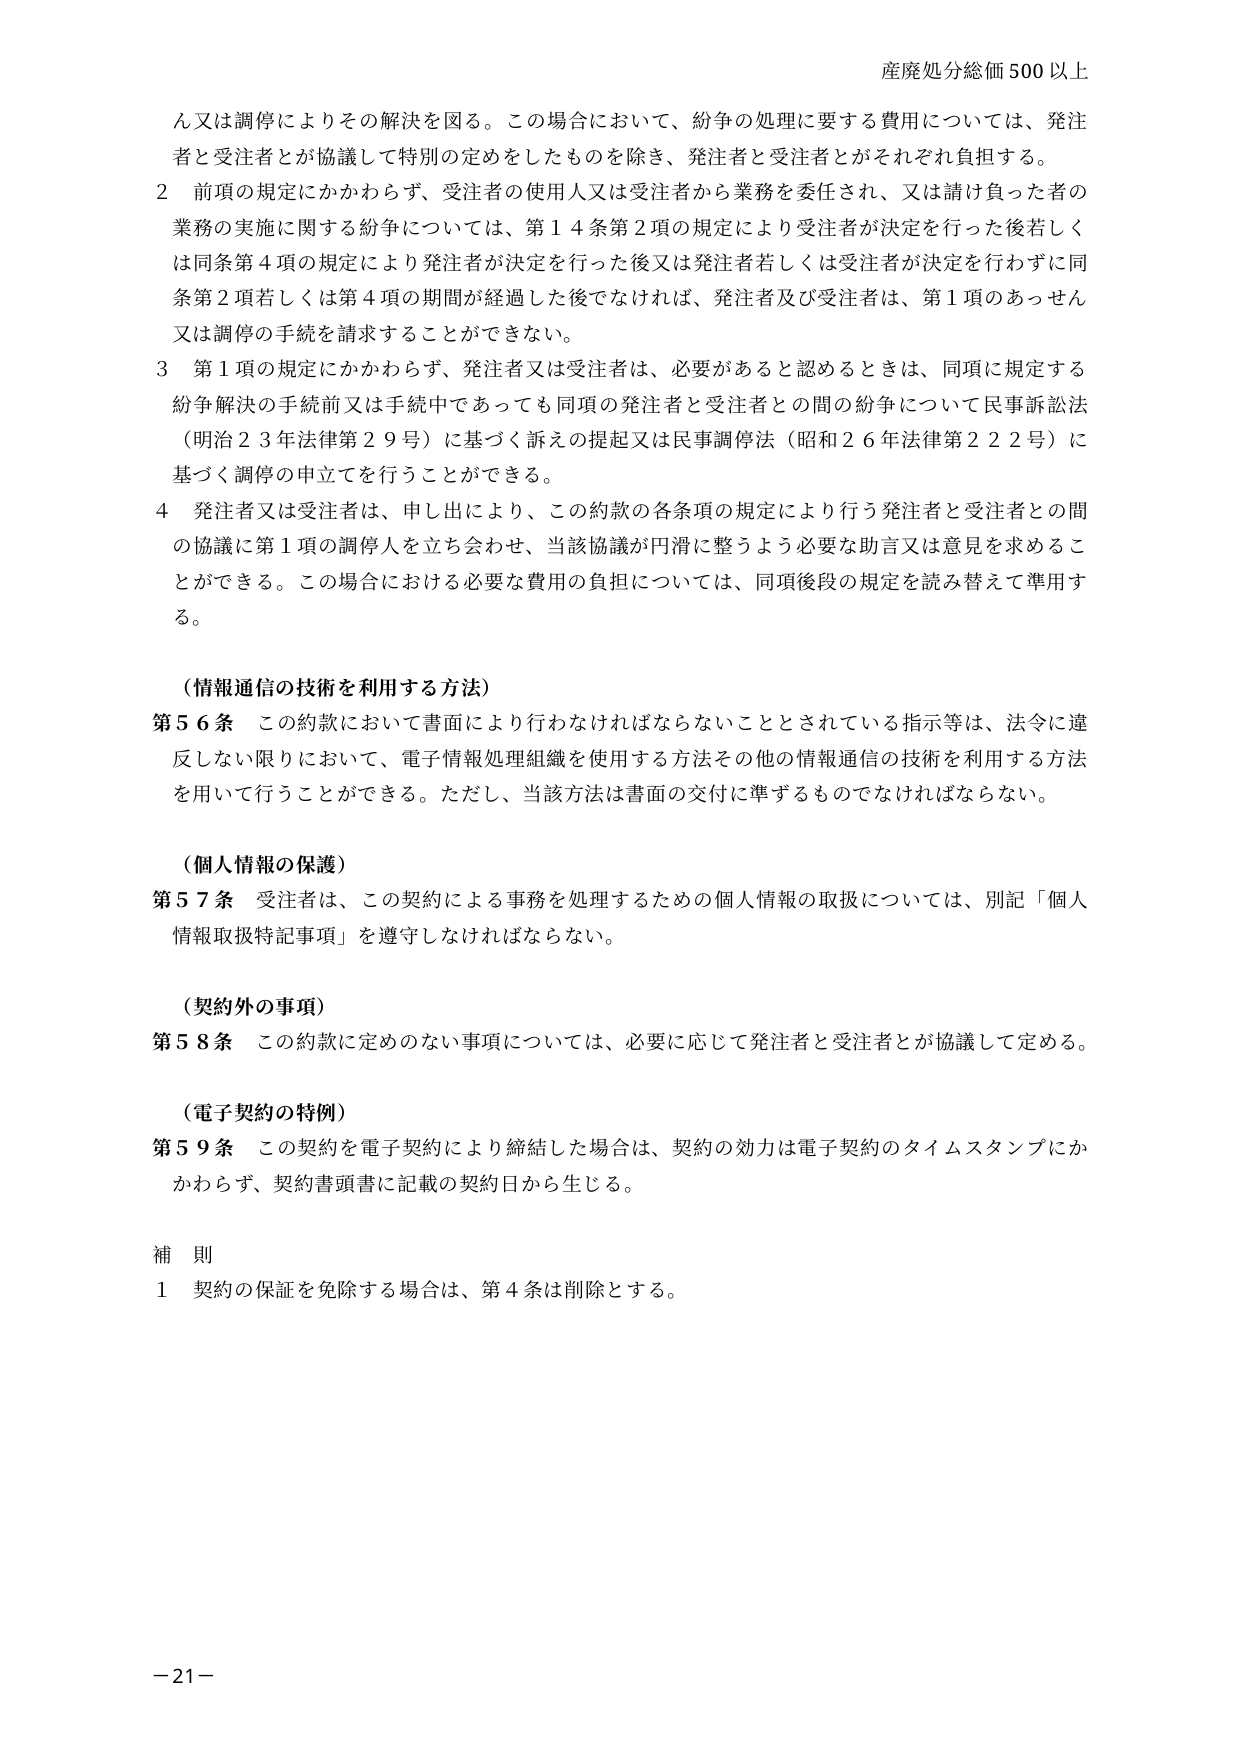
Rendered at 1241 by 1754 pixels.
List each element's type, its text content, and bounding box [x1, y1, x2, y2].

text （情報通信の技術を利用する方法） [152, 667, 1089, 702]
text （電子契約の特例） [172, 1092, 1089, 1127]
text 補 則 [152, 1234, 1089, 1269]
text 第５９条 この契約を電子契約により締結した場合は、契約の効力は電子契約のタイムスタンプにかかわらず、契約書頭書に記載の契約日から生じる。 [152, 1127, 1089, 1198]
text ３ 第１項の規定にかかわらず、発注者又は受注者は、必要があると認めるときは、同項に規定する紛争解決の手続前又は手続中であっても同項の発注者と受注者との間の紛争について民事訴訟法（明治２３年法律第２９号）に基づく訴えの提起又は民事調停法（昭和２６年法律第２２２号）に基づく調停の申立てを行うことができる。 [152, 348, 1089, 490]
text （契約外の事項） [152, 986, 1089, 1021]
text １ 契約の保証を免除する場合は、第４条は削除とする。 [152, 1269, 1089, 1304]
text 第５７条 受注者は、この契約による事務を処理するための個人情報の取扱については、別記「個人情報取扱特記事項」を遵守しなければならない。 [152, 879, 1089, 950]
text 第５８条 この約款に定めのない事項については、必要に応じて発注者と受注者とが協議して定める。 [152, 1021, 1089, 1057]
text （個人情報の保護） [152, 844, 1089, 879]
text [152, 100, 1089, 171]
text ４ 発注者又は受注者は、申し出により、この約款の各条項の規定により行う発注者と受注者との間の協議に第１項の調停人を立ち会わせ、当該協議が円滑に整うよう必要な助言又は意見を求めることができる。この場合における必要な費用の負担については、同項後段の規定を読み替えて準用する。 [152, 490, 1089, 632]
text ２ 前項の規定にかかわらず、受注者の使用人又は受注者から業務を委任され、又は請け負った者の業務の実施に関する紛争については、第１４条第２項の規定により受注者が決定を行った後若しくは同条第４項の規定により発注者が決定を行った後又は発注者若しくは受注者が決定を行わずに同条第２項若しくは第４項の期間が経過した後でなければ、発注者及び受注者は、第１項のあっせん又は調停の手続を請求することができない。 [152, 171, 1089, 348]
text 第５６条 この約款において書面により行わなければならないこととされている指示等は、法令に違反しない限りにおいて、電子情報処理組織を使用する方法その他の情報通信の技術を利用する方法を用いて行うことができる。ただし、当該方法は書面の交付に準ずるものでなければならない。 [152, 702, 1089, 809]
